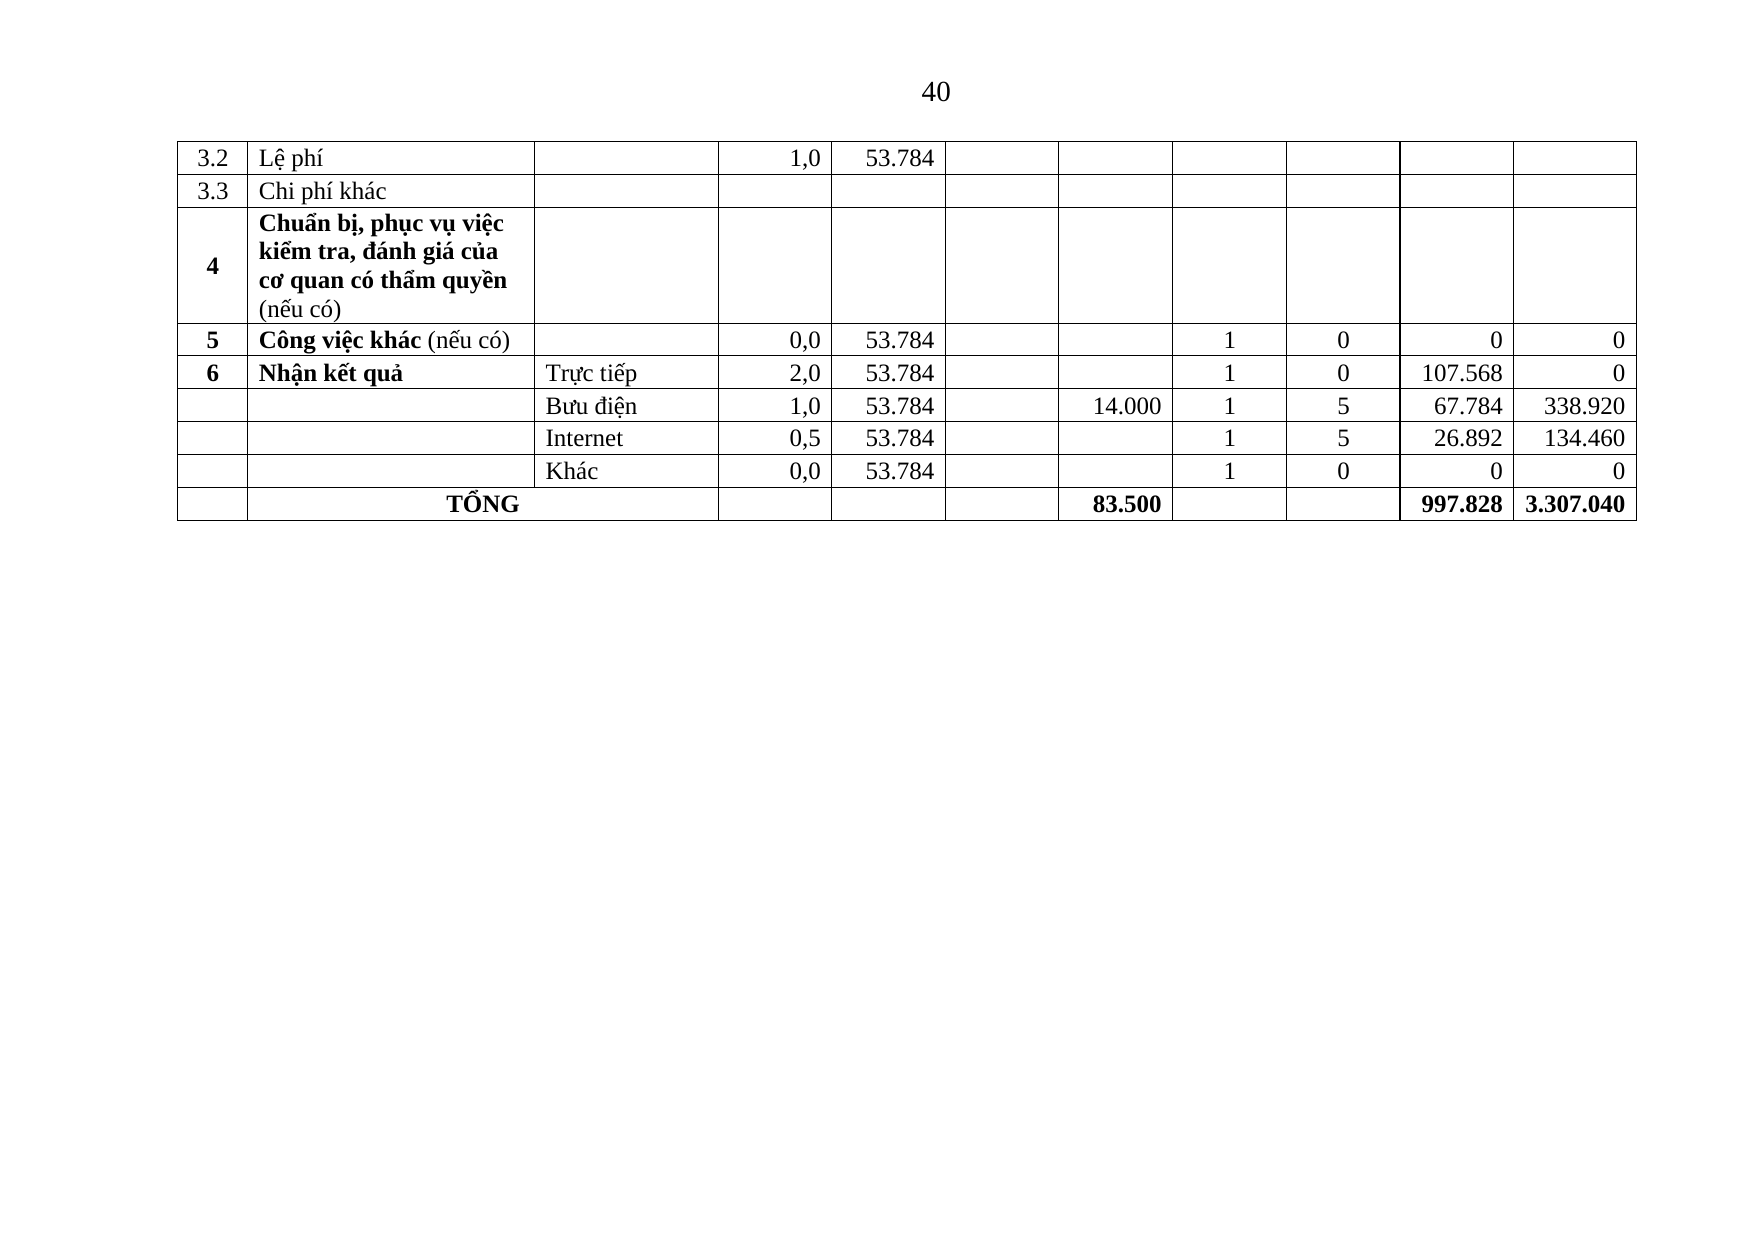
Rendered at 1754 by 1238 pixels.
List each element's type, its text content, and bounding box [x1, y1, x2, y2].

table_cell 1,0 [719, 389, 831, 421]
table_cell 3.3 [178, 175, 247, 207]
table_cell Nhận kết quả [248, 356, 534, 388]
table_cell 26.892 [1401, 422, 1513, 454]
table_cell [1059, 208, 1172, 323]
table_cell [719, 488, 831, 519]
table_cell [719, 175, 831, 207]
table_cell 14.000 [1059, 389, 1172, 421]
table_cell 5 [1287, 422, 1399, 454]
table_cell Lệ phí [248, 142, 534, 174]
table_cell [1059, 455, 1172, 487]
table_cell [535, 324, 718, 355]
table_cell 0 [1401, 324, 1513, 355]
table_cell 0 [1287, 455, 1399, 487]
table_cell [832, 208, 945, 323]
table_cell [1173, 142, 1286, 174]
table_cell 338.920 [1514, 389, 1636, 421]
table_cell TỔNG [248, 488, 718, 519]
table_cell [248, 389, 534, 421]
table_cell [1059, 324, 1172, 355]
table_cell Chuẩn bị, phục vụ việc kiểm tra, đánh giá của cơ quan có thẩm quyền (nếu có) [248, 208, 534, 323]
table_cell 53.784 [832, 324, 945, 355]
table_cell 5 [1287, 389, 1399, 421]
table_cell [248, 422, 534, 454]
table_cell 1 [1173, 389, 1286, 421]
table_cell 6 [178, 356, 247, 388]
table_cell Bưu điện [535, 389, 718, 421]
table_cell [1059, 175, 1172, 207]
table_cell 0 [1287, 324, 1399, 355]
table_cell 0 [1514, 324, 1636, 355]
table_cell 107.568 [1401, 356, 1513, 388]
table_cell 1 [1173, 356, 1286, 388]
table_cell [1401, 175, 1513, 207]
table_cell [946, 356, 1058, 388]
table_cell [1059, 142, 1172, 174]
table_cell 0 [1401, 455, 1513, 487]
table_cell [178, 389, 247, 421]
table_cell [1401, 208, 1513, 323]
table_cell 5 [178, 324, 247, 355]
table_cell 53.784 [832, 422, 945, 454]
table_cell 997.828 [1401, 488, 1513, 519]
table_cell 83.500 [1059, 488, 1172, 519]
table_cell 0,0 [719, 324, 831, 355]
table_cell [946, 488, 1058, 519]
table_cell 53.784 [832, 356, 945, 388]
table_cell 67.784 [1401, 389, 1513, 421]
table_cell 0 [1514, 356, 1636, 388]
table_cell 53.784 [832, 455, 945, 487]
table_cell Khác [535, 455, 718, 487]
table_cell [1401, 142, 1513, 174]
table_cell 1 [1173, 455, 1286, 487]
table_cell 0 [1514, 455, 1636, 487]
table_cell 3.2 [178, 142, 247, 174]
table_cell [1287, 175, 1399, 207]
table_cell [719, 208, 831, 323]
table_cell [1059, 356, 1172, 388]
table_cell [1287, 488, 1399, 519]
table_cell 53.784 [832, 389, 945, 421]
table_cell [178, 455, 247, 487]
table_cell [832, 175, 945, 207]
table_cell 4 [178, 208, 247, 323]
table_cell [1514, 142, 1636, 174]
table_cell [1173, 175, 1286, 207]
table_cell 1 [1173, 324, 1286, 355]
table_cell [1059, 422, 1172, 454]
table_cell [535, 175, 718, 207]
table_cell [535, 208, 718, 323]
table_cell 53.784 [832, 142, 945, 174]
table_cell [535, 142, 718, 174]
table_cell [1173, 488, 1286, 519]
table_cell [946, 389, 1058, 421]
table_cell [946, 455, 1058, 487]
table_cell Internet [535, 422, 718, 454]
table_cell [1173, 208, 1286, 323]
table_cell [178, 422, 247, 454]
table_cell 134.460 [1514, 422, 1636, 454]
table_cell Công việc khác (nếu có) [248, 324, 534, 355]
table_cell [946, 208, 1058, 323]
table_cell [946, 422, 1058, 454]
table_cell 1,0 [719, 142, 831, 174]
table_cell [946, 324, 1058, 355]
table_cell [1514, 175, 1636, 207]
table_cell [248, 455, 534, 487]
table_cell [178, 488, 247, 519]
table_cell [946, 175, 1058, 207]
table_cell [1287, 142, 1399, 174]
table_cell 1 [1173, 422, 1286, 454]
table_cell 0,5 [719, 422, 831, 454]
table_cell Trực tiếp [535, 356, 718, 388]
table_cell 3.307.040 [1514, 488, 1636, 519]
table_cell 2,0 [719, 356, 831, 388]
table_cell [1514, 208, 1636, 323]
table_cell [1287, 208, 1399, 323]
table_cell Chi phí khác [248, 175, 534, 207]
table_cell 0,0 [719, 455, 831, 487]
table_cell 0 [1287, 356, 1399, 388]
table_cell [832, 488, 945, 519]
table_cell [946, 142, 1058, 174]
